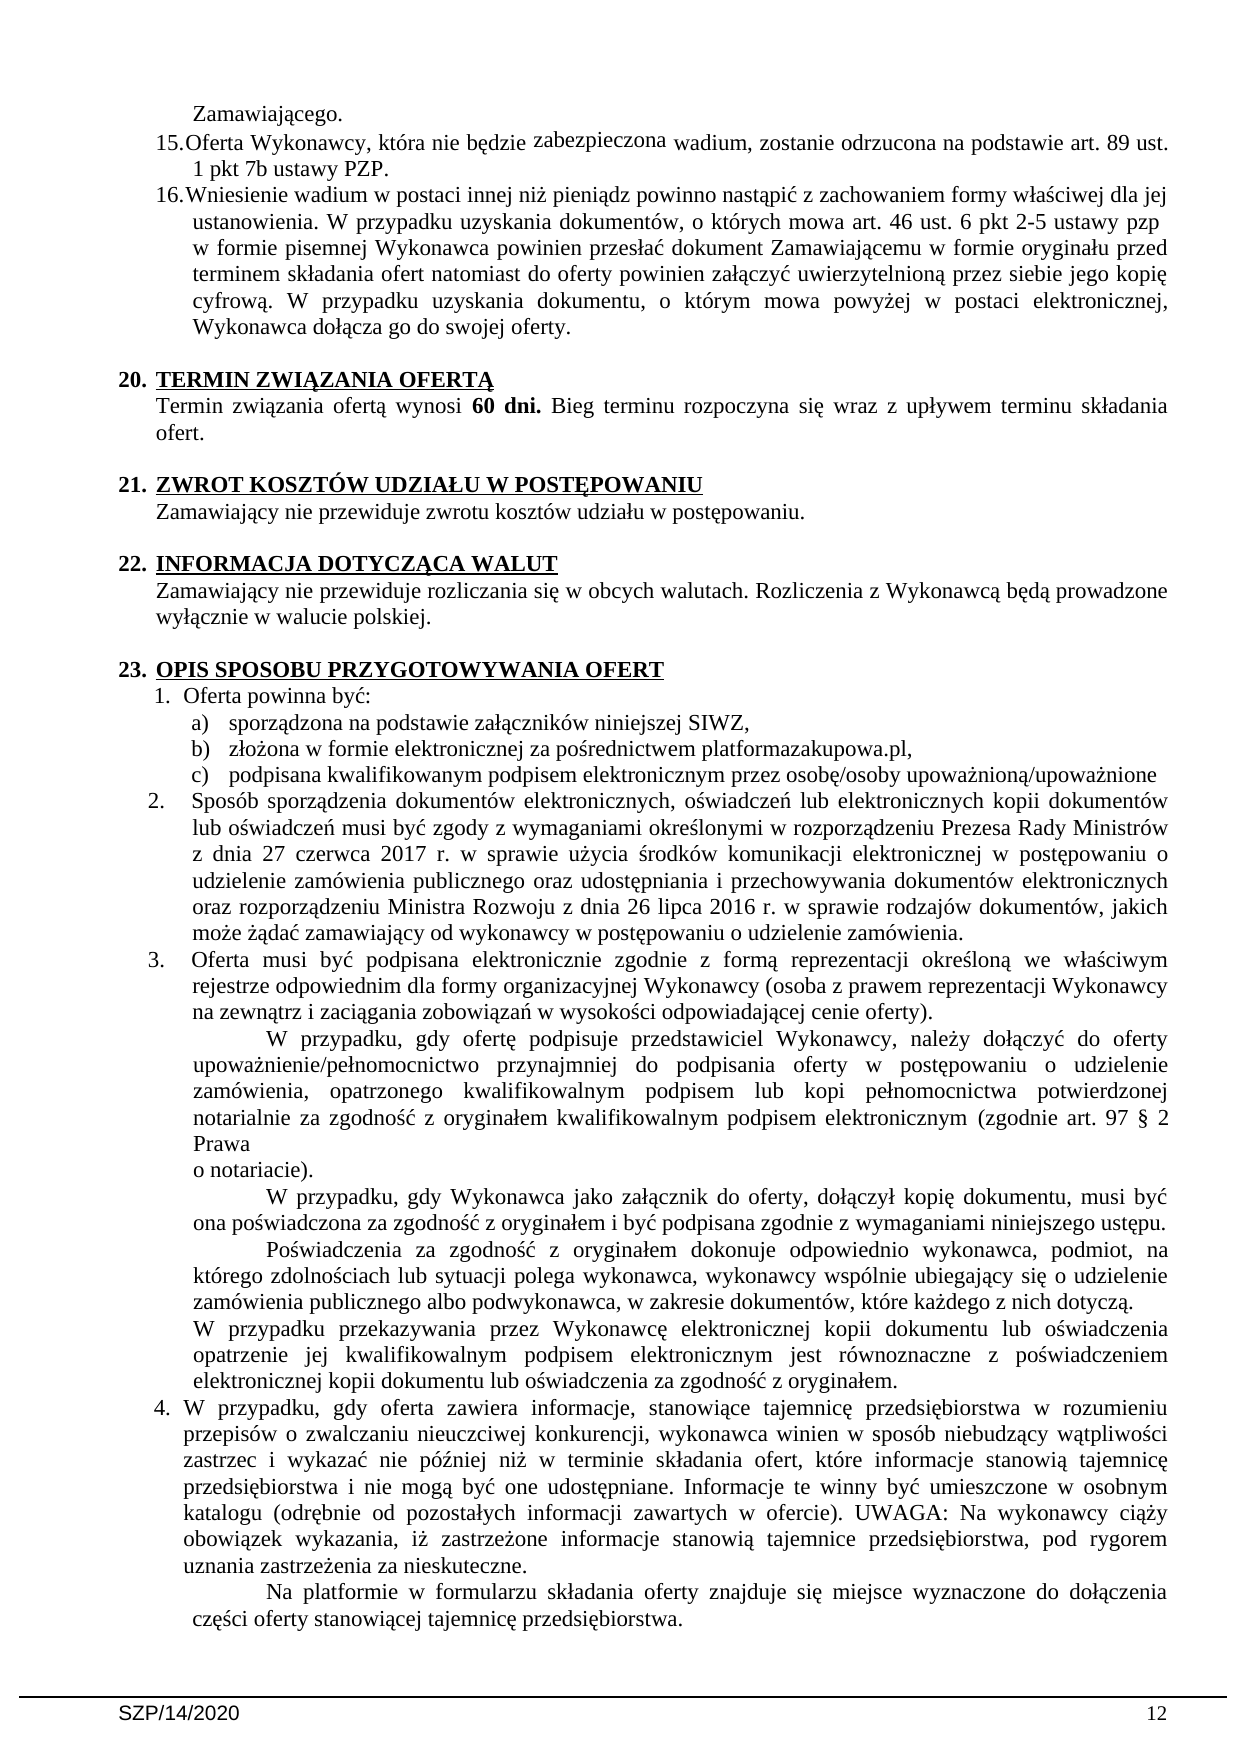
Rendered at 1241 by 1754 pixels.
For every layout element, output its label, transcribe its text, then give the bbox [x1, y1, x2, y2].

text W przypadku, gdy Wykonawca jako załącznik do oferty, dołączył kopię dokumentu, musi być ona poświadczona za zgodność z oryginałem i być podpisana zgodnie z wymaganiami niniejszego ustępu. [193, 1183, 1169, 1236]
list TERMIN ZWIĄZANIA OFERTĄ [118, 366, 1169, 392]
list złożona w formie elektronicznej za pośrednictwem platformazakupowa.pl, [191, 735, 1169, 761]
list Sposób sporządzenia dokumentów elektronicznych, oświadczeń lub elektronicznych kopii dokumentów lub oświadczeń musi być zgody z wymaganiami określonymi w rozporządzeniu Prezesa Rady Ministrów z dnia 27 czerwca 2017 r. w sprawie użycia środków komunikacji elektronicznej w postępowaniu o udzielenie zamówienia publicznego oraz udostępniania i przechowywania dokumentów elektronicznych oraz rozporządzeniu Ministra Rozwoju z dnia 26 lipca 2016 r. w sprawie rodzajów dokumentów, jakich może żądać zamawiający od wykonawcy w postępowaniu o udzielenie zamówienia. [148, 788, 1169, 946]
text W przypadku, gdy ofertę podpisuje przedstawiciel Wykonawcy, należy dołączyć do oferty upoważnienie/pełnomocnictwo przynajmniej do podpisania oferty w postępowaniu o udzielenie zamówienia, opatrzonego kwalifikowalnym podpisem lub kopi pełnomocnictwa potwierdzonej notarialnie za zgodność z oryginałem kwalifikowalnym podpisem elektronicznym (zgodnie art. 97 § 2 Prawa o notariacie). [193, 1025, 1169, 1183]
list podpisana kwalifikowanym podpisem elektronicznym przez osobę/osoby upoważnioną/upoważnione [191, 761, 1169, 788]
list OPIS SPOSOBU PRZYGOTOWYWANIA OFERT [118, 656, 1169, 682]
list INFORMACJA DOTYCZĄCA WALUT [118, 550, 1169, 577]
list ZWROT KOSZTÓW UDZIAŁU W POSTĘPOWANIU [118, 471, 1169, 498]
list Oferta powinna być: [153, 682, 1169, 708]
list W przypadku, gdy oferta zawiera informacje, stanowiące tajemnicę przedsiębiorstwa w rozumieniu przepisów o zwalczaniu nieuczciwej konkurencji, wykonawca winien w sposób niebudzący wątpliwości zastrzec i wykazać nie później niż w terminie składania ofert, które informacje stanowią tajemnicę przedsiębiorstwa i nie mogą być one udostępniane. Informacje te winny być umieszczone w osobnym katalogu (odrębnie od pozostałych informacji zawartych w ofercie). UWAGA: Na wykonawcy ciąży obowiązek wykazania, iż zastrzeżone informacje stanowią tajemnice przedsiębiorstwa, pod rygorem uznania zastrzeżenia za nieskuteczne. [153, 1394, 1169, 1578]
text Na platformie w formularzu składania oferty znajduje się miejsce wyznaczone do dołączenia części oferty stanowiącej tajemnicę przedsiębiorstwa. [192, 1578, 1169, 1631]
text Termin związania ofertą wynosi 60 dni. Bieg terminu rozpoczyna się wraz z upływem terminu składania ofert. [156, 392, 1169, 445]
text Zamawiający nie przewiduje zwrotu kosztów udziału w postępowaniu. [118, 498, 1169, 524]
text Zamawiający nie przewiduje rozliczania się w obcych walutach. Rozliczenia z Wykonawcą będą prowadzone wyłącznie w walucie polskiej. [156, 577, 1169, 629]
list Oferta musi być podpisana elektronicznie zgodnie z formą reprezentacji określoną we właściwym rejestrze odpowiednim dla formy organizacyjnej Wykonawcy (osoba z prawem reprezentacji Wykonawcy na zewnątrz i zaciągania zobowiązań w wysokości odpowiadającej cenie oferty). [148, 946, 1169, 1025]
text W przypadku przekazywania przez Wykonawcę elektronicznej kopii dokumentu lub oświadczenia opatrzenie jej kwalifikowalnym podpisem elektronicznym jest równoznaczne z poświadczeniem elektronicznej kopii dokumentu lub oświadczenia za zgodność z oryginałem. [193, 1315, 1169, 1394]
list Oferta Wykonawcy, która nie będzie zabezpieczona wadium, zostanie odrzucona na podstawie art. 89 ust. 1 pkt 7b ustawy PZP. [155, 126, 1169, 181]
list Wniesienie wadium w postaci innej niż pieniądz powinno nastąpić z zachowaniem formy właściwej dla jej ustanowienia. W przypadku uzyskania dokumentów, o których mowa art. 46 ust. 6 pkt 2-5 ustawy pzp w formie pisemnej Wykonawca powinien przesłać dokument Zamawiającemu w formie oryginału przed terminem składania ofert natomiast do oferty powinien załączyć uwierzytelnioną przez siebie jego kopię cyfrową. W przypadku uzyskania dokumentu, o którym mowa powyżej w postaci elektronicznej, Wykonawca dołącza go do swojej oferty. [155, 181, 1169, 339]
list sporządzona na podstawie załączników niniejszej SIWZ, [191, 708, 1169, 735]
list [155, 100, 1169, 126]
text Poświadczenia za zgodność z oryginałem dokonuje odpowiednio wykonawca, podmiot, na którego zdolnościach lub sytuacji polega wykonawca, wykonawcy wspólnie ubiegający się o udzielenie zamówienia publicznego albo podwykonawca, w zakresie dokumentów, które każdego z nich dotyczą. [193, 1236, 1169, 1315]
